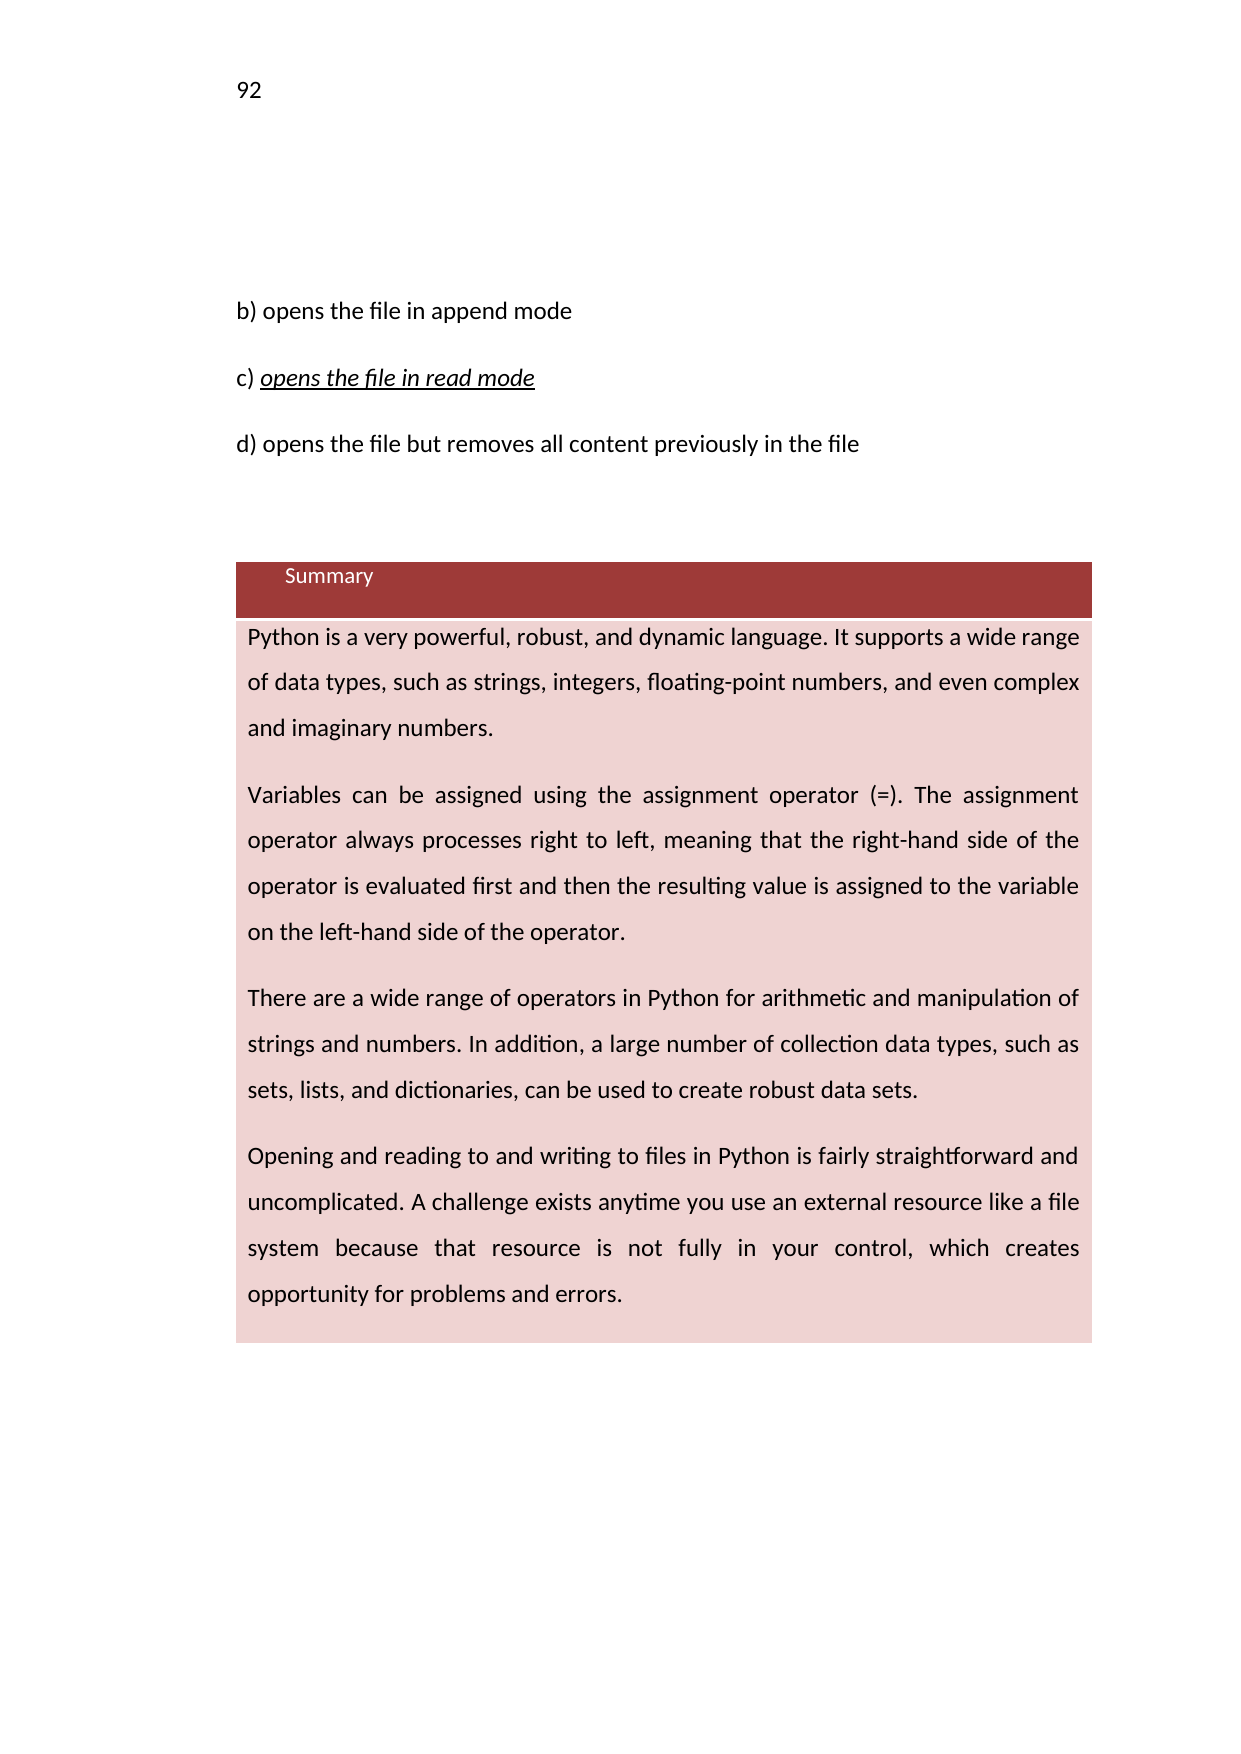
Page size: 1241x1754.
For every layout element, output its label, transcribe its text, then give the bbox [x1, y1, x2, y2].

table_cell Python is a very powerful, robust, and dynamic language. It supports a wide range of data types, such as strings, integers, floating-point numbers, and even complex and imaginary numbers. Variables can be assigned using the assignment operator (=). The assignment operator always processes right to left, meaning that the right-hand side of the operator is evaluated first and then the resulting value is assigned to the variable on the left-hand side of the operator. There are a wide range of operators in Python for arithmetic and manipulation of strings and numbers. In addition, a large number of collection data types, such as sets, lists, and dictionaries, can be used to create robust data sets. Opening and reading to and writing to files in Python is fairly straightforward and uncomplicated. A challenge exists anytime you use an external resource like a file system because that resource is not fully in your control, which creates opportunity for problems and errors. [236, 621, 1092, 1343]
text b) opens the file in append mode [236, 295, 1092, 326]
table_header Summary [236, 562, 1092, 618]
text d) opens the file but removes all content previously in the file [236, 428, 1092, 459]
text c) opens the file in read mode [236, 362, 1092, 392]
